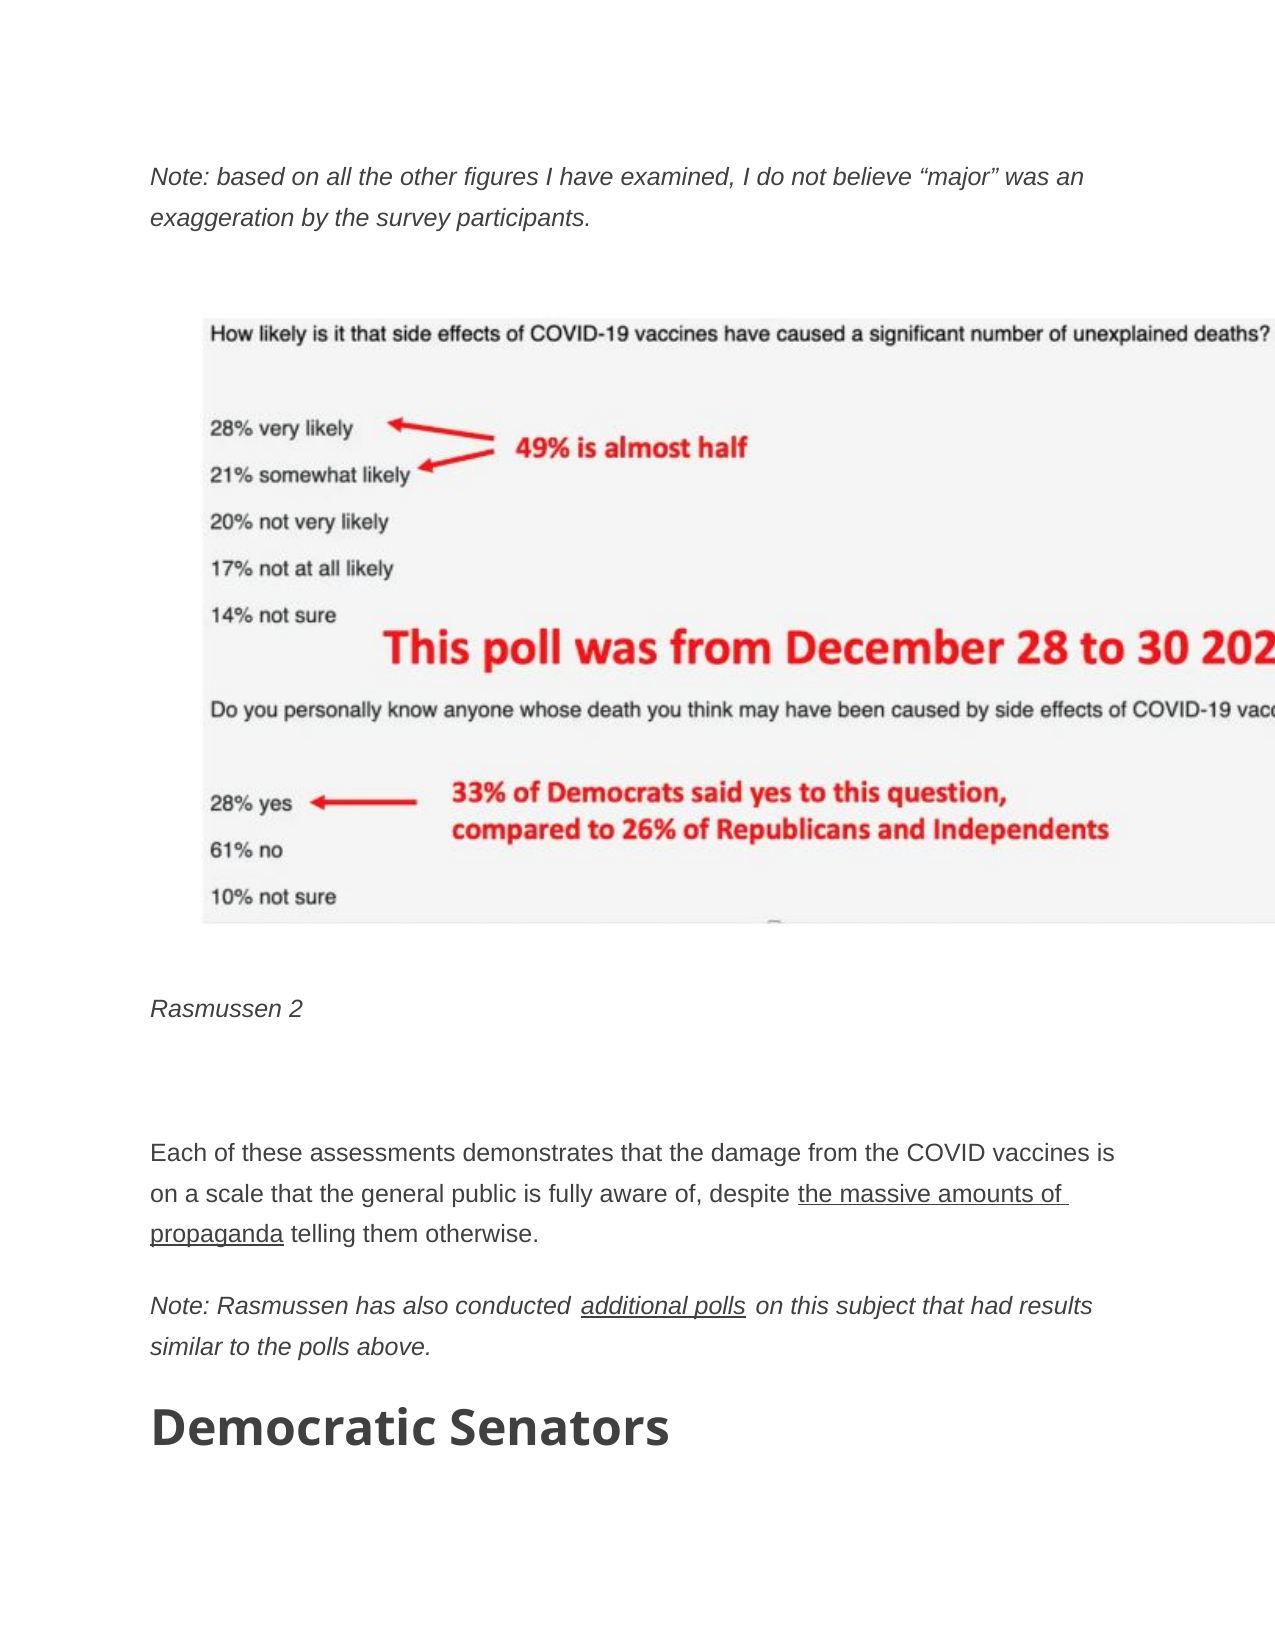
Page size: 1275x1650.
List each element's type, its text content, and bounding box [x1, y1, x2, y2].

text Note: Rasmussen has also conducted additional polls on this subject that had results similar to the polls above. [150, 1279, 1125, 1361]
text Each of these assessments demonstrates that the damage from the COVID vaccines is on a scale that the general public is fully aware of, despite the massive amounts of propaganda telling them otherwise. [150, 1126, 1125, 1248]
text Rasmussen 2 [150, 952, 1125, 1023]
picture [150, 262, 1275, 952]
text Democratic Senators [150, 1392, 1125, 1460]
text Note: based on all the other figures I have examined, I do not believe “major” was an exaggeration by the survey participants. [150, 150, 1125, 231]
